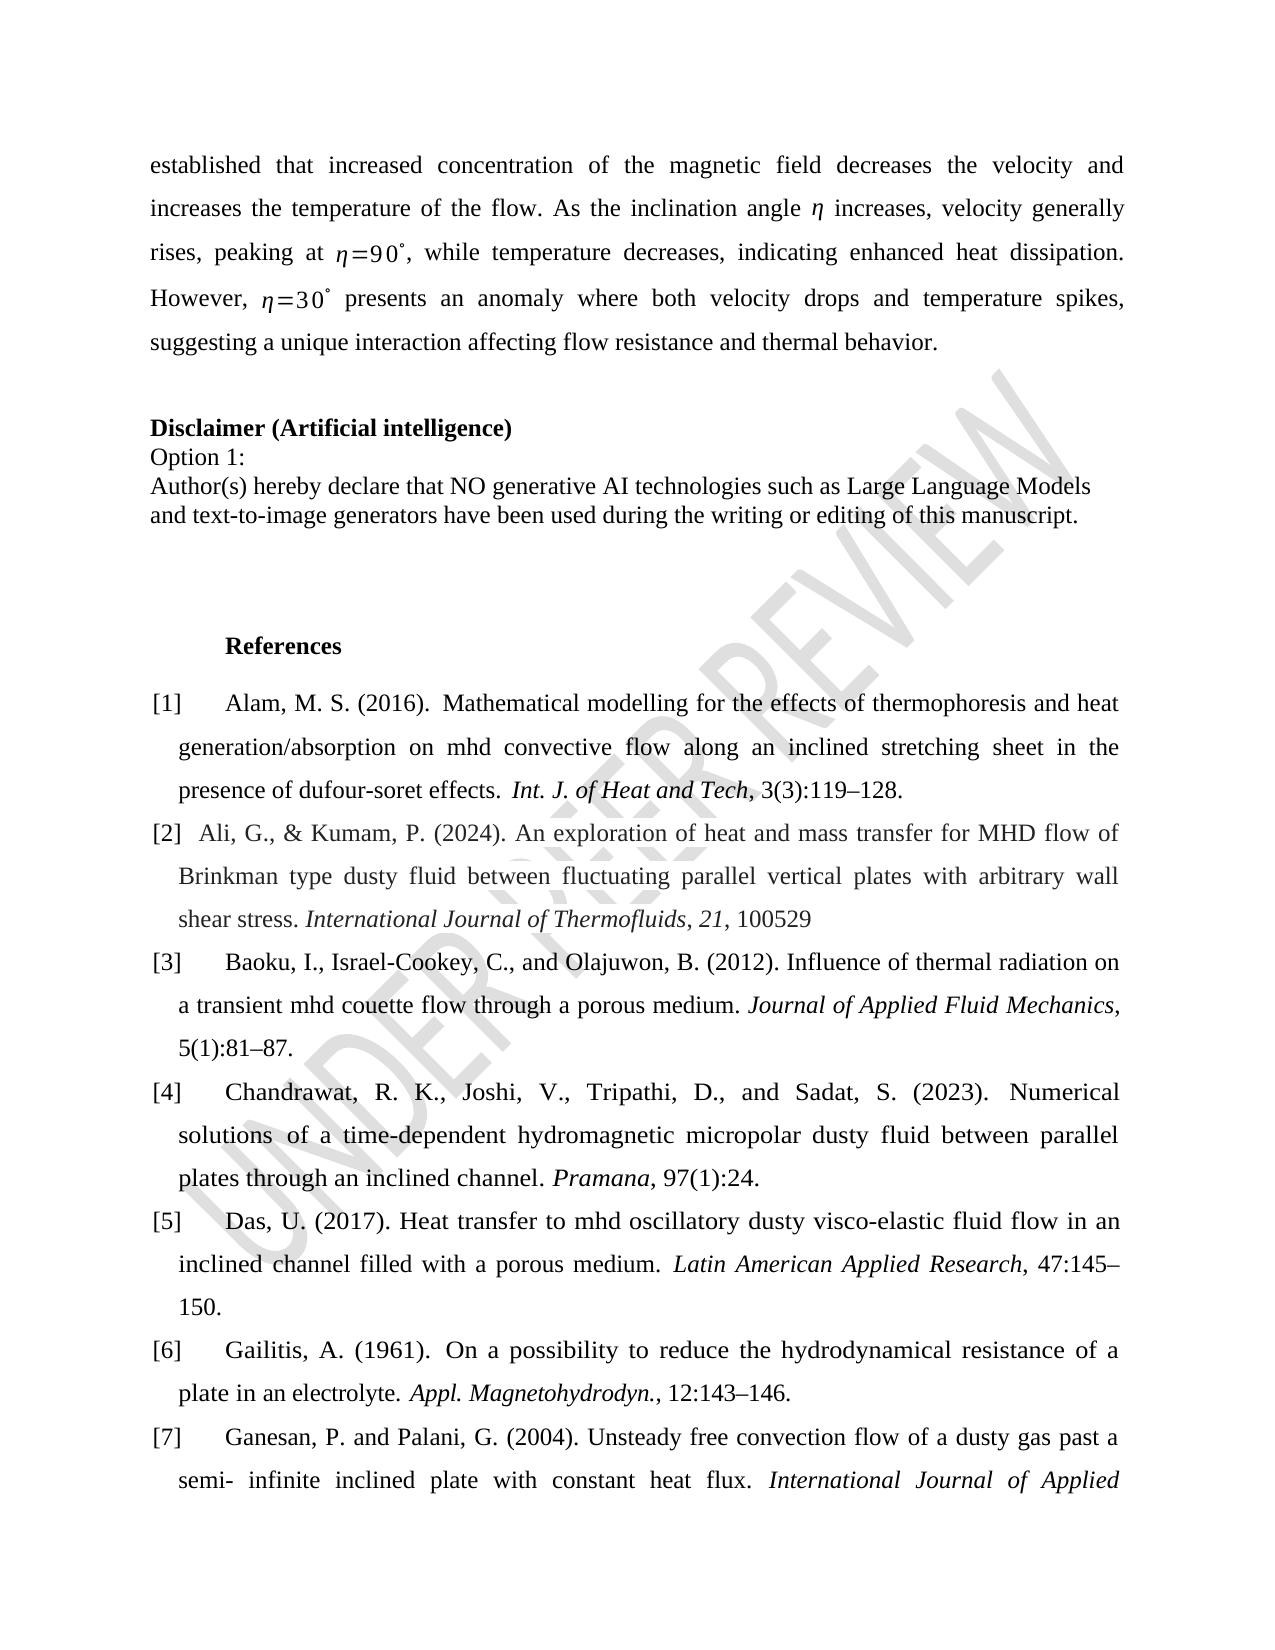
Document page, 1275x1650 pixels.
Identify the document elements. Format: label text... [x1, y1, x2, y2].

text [150, 150, 1125, 356]
list Chandrawat, R. K., Joshi, V., Tripathi, D., and Sadat, S. (2023). Numerical solutions of a time-dependent hydromagnetic micropolar dusty fluid between parallel plates through an inclined channel. Pramana, 97(1):24. [152, 1077, 1120, 1192]
list Gailitis, A. (1961). On a possibility to reduce the hydrodynamical resistance of a plate in an electrolyte. Appl. Magnetohydrodyn., 12:143–146. [152, 1335, 1120, 1407]
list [152, 1422, 1120, 1493]
text Disclaimer (Artificial intelligence) [150, 413, 1125, 442]
list Baoku, I., Israel-Cookey, C., and Olajuwon, B. (2012). Influence of thermal radiation on a transient mhd couette flow through a porous medium. Journal of Applied Fluid Mechanics, 5(1):81–87. [152, 947, 1120, 1062]
text Option 1: [150, 442, 1125, 471]
list Ali, G., & Kumam, P. (2024). An exploration of heat and mass transfer for MHD flow of Brinkman type dusty fluid between fluctuating parallel vertical plates with arbitrary wall shear stress. International Journal of Thermofluids, 21, 100529 [152, 818, 1120, 933]
list Das, U. (2017). Heat transfer to mhd oscillatory dusty visco-elastic fluid flow in an inclined channel filled with a porous medium. Latin American Applied Research, 47:145–150. [152, 1206, 1120, 1321]
text Author(s) hereby declare that NO generative AI technologies such as Large Language Models and text-to-image generators have been used during the writing or editing of this manuscript. [150, 471, 1125, 528]
list Alam, M. S. (2016). Mathematical modelling for the effects of thermophoresis and heat generation/absorption on mhd convective flow along an inclined stretching sheet in the presence of dufour-soret effects. Int. J. of Heat and Tech, 3(3):119–128. [152, 688, 1120, 803]
text References [150, 631, 1125, 660]
